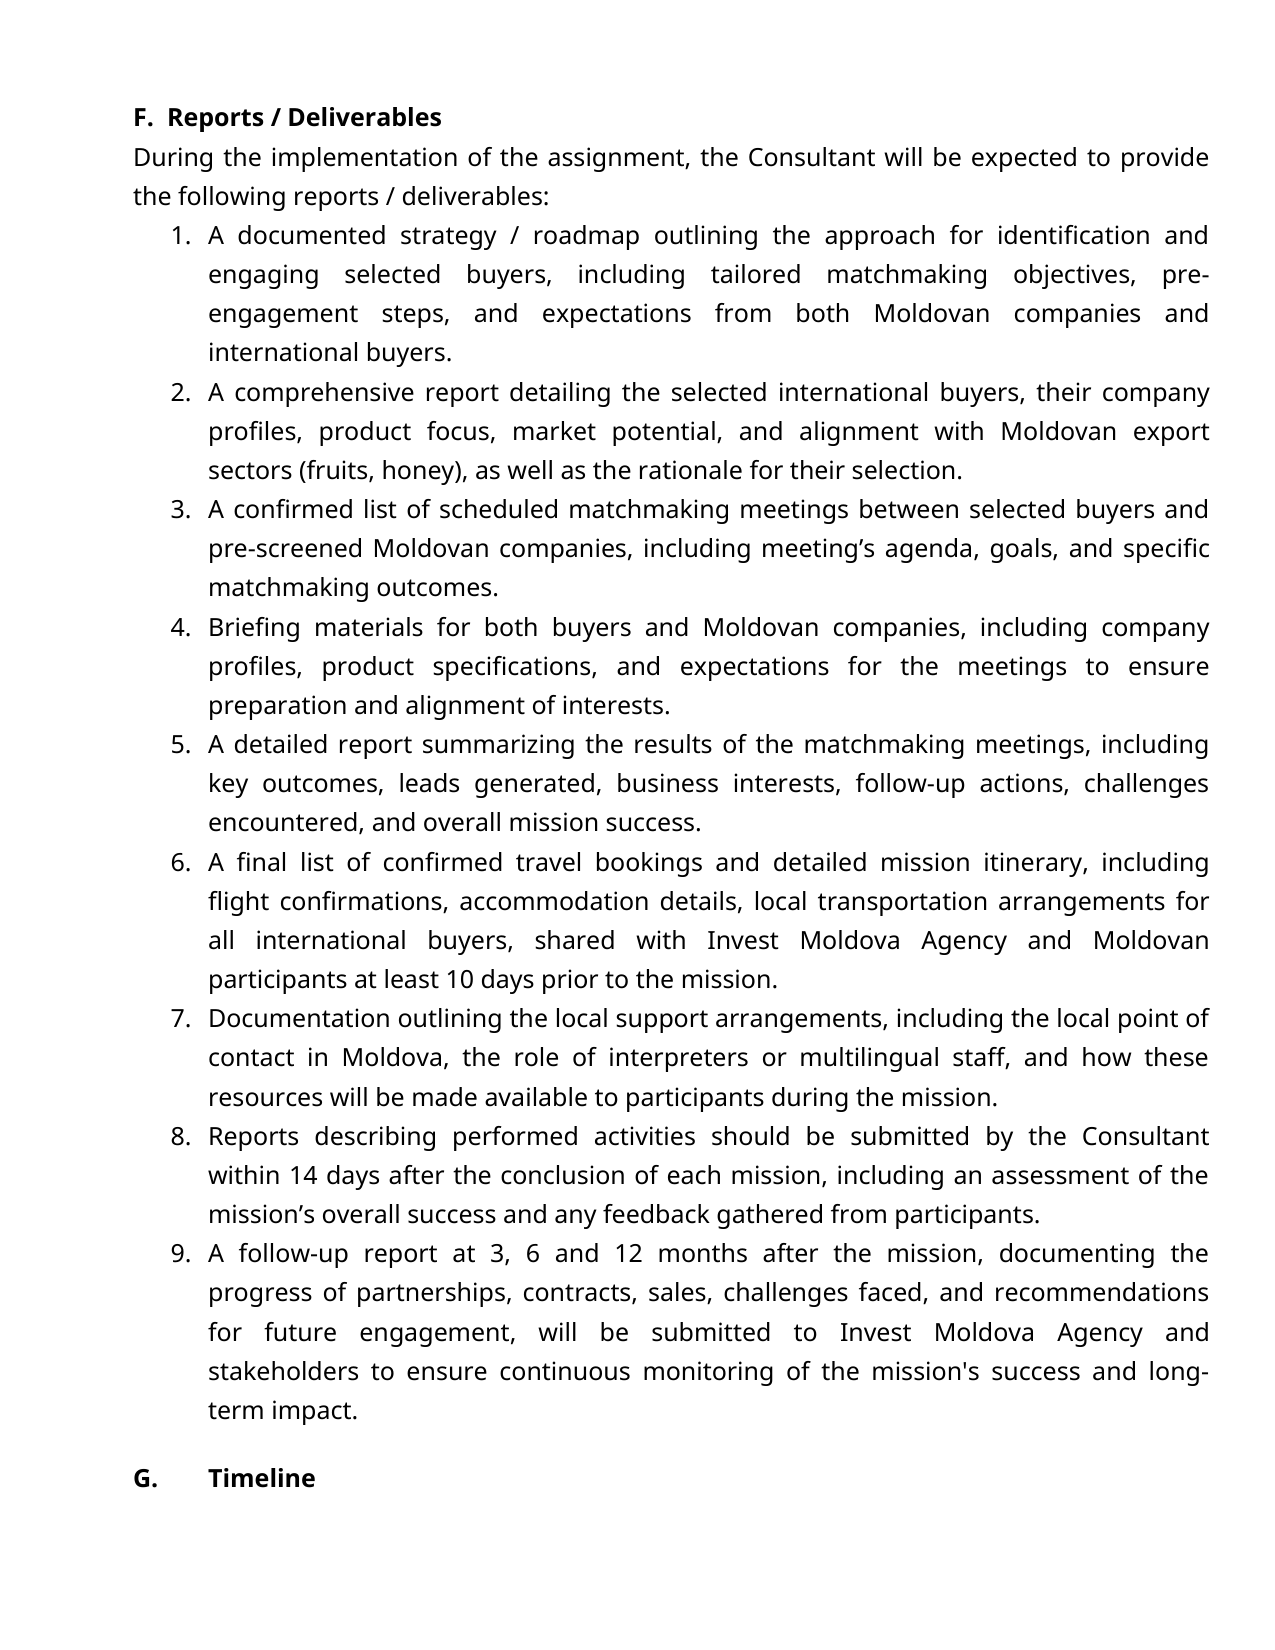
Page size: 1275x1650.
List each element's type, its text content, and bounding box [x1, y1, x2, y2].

list A documented strategy / roadmap outlining the approach for identification and engaging selected buyers, including tailored matchmaking objectives, pre-engagement steps, and expectations from both Moldovan companies and international buyers. [170, 217, 1211, 369]
list Documentation outlining the local support arrangements, including the local point of contact in Moldova, the role of interpreters or multilingual staff, and how these resources will be made available to participants during the mission. [170, 1001, 1211, 1113]
list A confirmed list of scheduled matchmaking meetings between selected buyers and pre-screened Moldovan companies, including meeting’s agenda, goals, and specific matchmaking outcomes. [170, 492, 1211, 604]
list A final list of confirmed travel bookings and detailed mission itinerary, including flight confirmations, accommodation details, local transportation arrangements for all international buyers, shared with Invest Moldova Agency and Moldovan participants at least 10 days prior to the mission. [170, 844, 1211, 996]
list Briefing materials for both buyers and Moldovan companies, including company profiles, product specifications, and expectations for the meetings to ensure preparation and alignment of interests. [170, 609, 1211, 722]
list Reports describing performed activities should be submitted by the Consultant within 14 days after the conclusion of each mission, including an assessment of the mission’s overall success and any feedback gathered from participants. [170, 1118, 1211, 1231]
list A detailed report summarizing the results of the matchmaking meetings, including key outcomes, leads generated, business interests, follow-up actions, challenges encountered, and overall mission success. [170, 727, 1211, 839]
text F. Reports / Deliverables [133, 100, 1211, 134]
text During the implementation of the assignment, the Consultant will be expected to provide the following reports / deliverables: [133, 139, 1211, 212]
list A follow-up report at 3, 6 and 12 months after the mission, documenting the progress of partnerships, contracts, sales, challenges faced, and recommendations for future engagement, will be submitted to Invest Moldova Agency and stakeholders to ensure continuous monitoring of the mission's success and long-term impact. [170, 1236, 1211, 1427]
list A comprehensive report detailing the selected international buyers, their company profiles, product focus, market potential, and alignment with Moldovan export sectors (fruits, honey), as well as the rationale for their selection. [170, 374, 1211, 487]
text G. Timeline [133, 1460, 1211, 1494]
